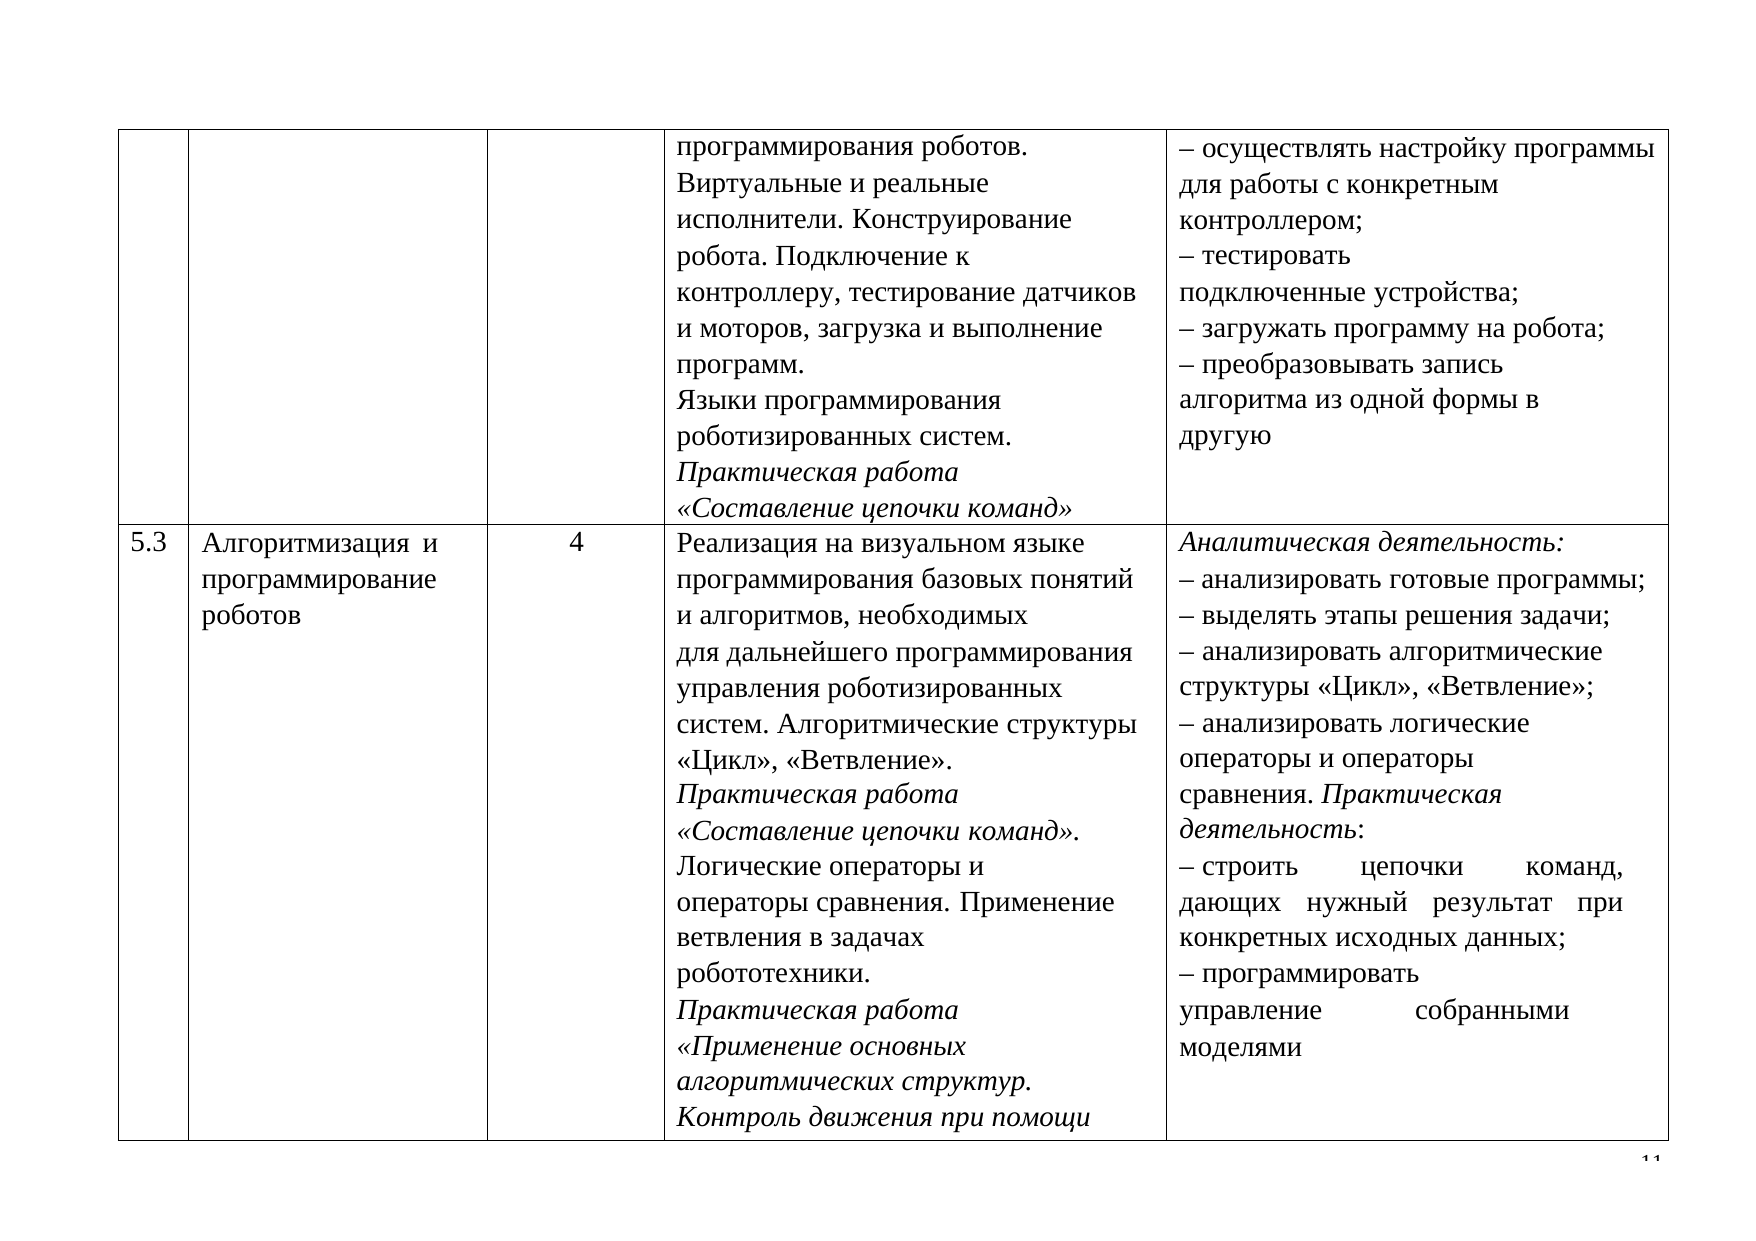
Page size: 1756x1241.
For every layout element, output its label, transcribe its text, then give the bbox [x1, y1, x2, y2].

table_cell 4 [488, 525, 664, 1140]
table_header осуществлять настройку программы для работы с конкретным контроллером; тестировать подключенные устройства; загружать программу на робота; преобразовывать запись алгоритма из одной формы в другую [1167, 130, 1668, 524]
table_header программирования роботов. Виртуальные и реальные исполнители. Конструирование робота. Подключение к контроллеру, тестирование датчиков и моторов, загрузка и выполнение программ. Языки программирования роботизированных систем. Практическая работа «Составление цепочки команд» [665, 130, 1166, 524]
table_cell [1167, 525, 1668, 1140]
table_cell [189, 525, 487, 1140]
table_cell 5.3 [119, 525, 188, 1140]
table_header [488, 130, 664, 524]
table_header [189, 130, 487, 524]
table_header [119, 130, 188, 524]
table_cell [665, 525, 1166, 1140]
